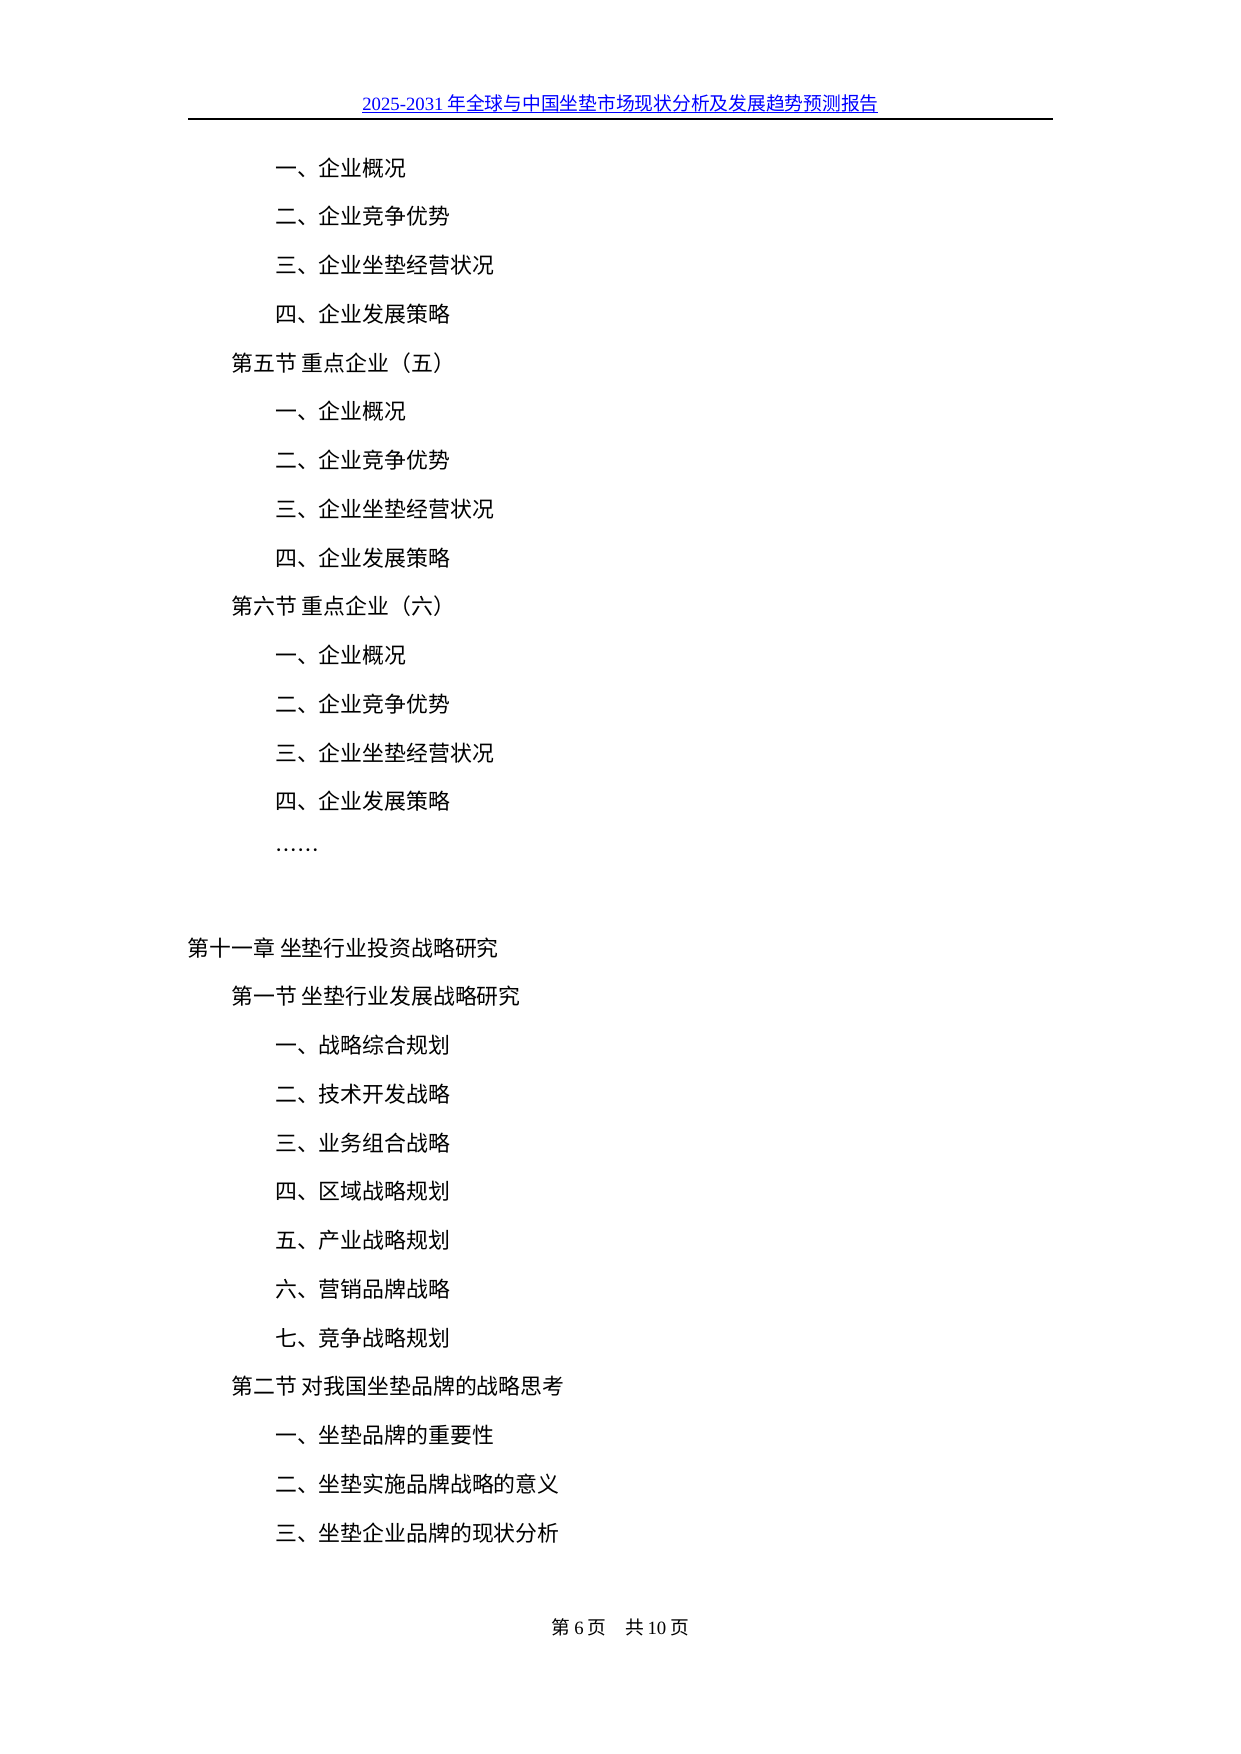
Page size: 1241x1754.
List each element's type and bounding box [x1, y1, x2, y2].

text [187, 150, 1053, 1548]
